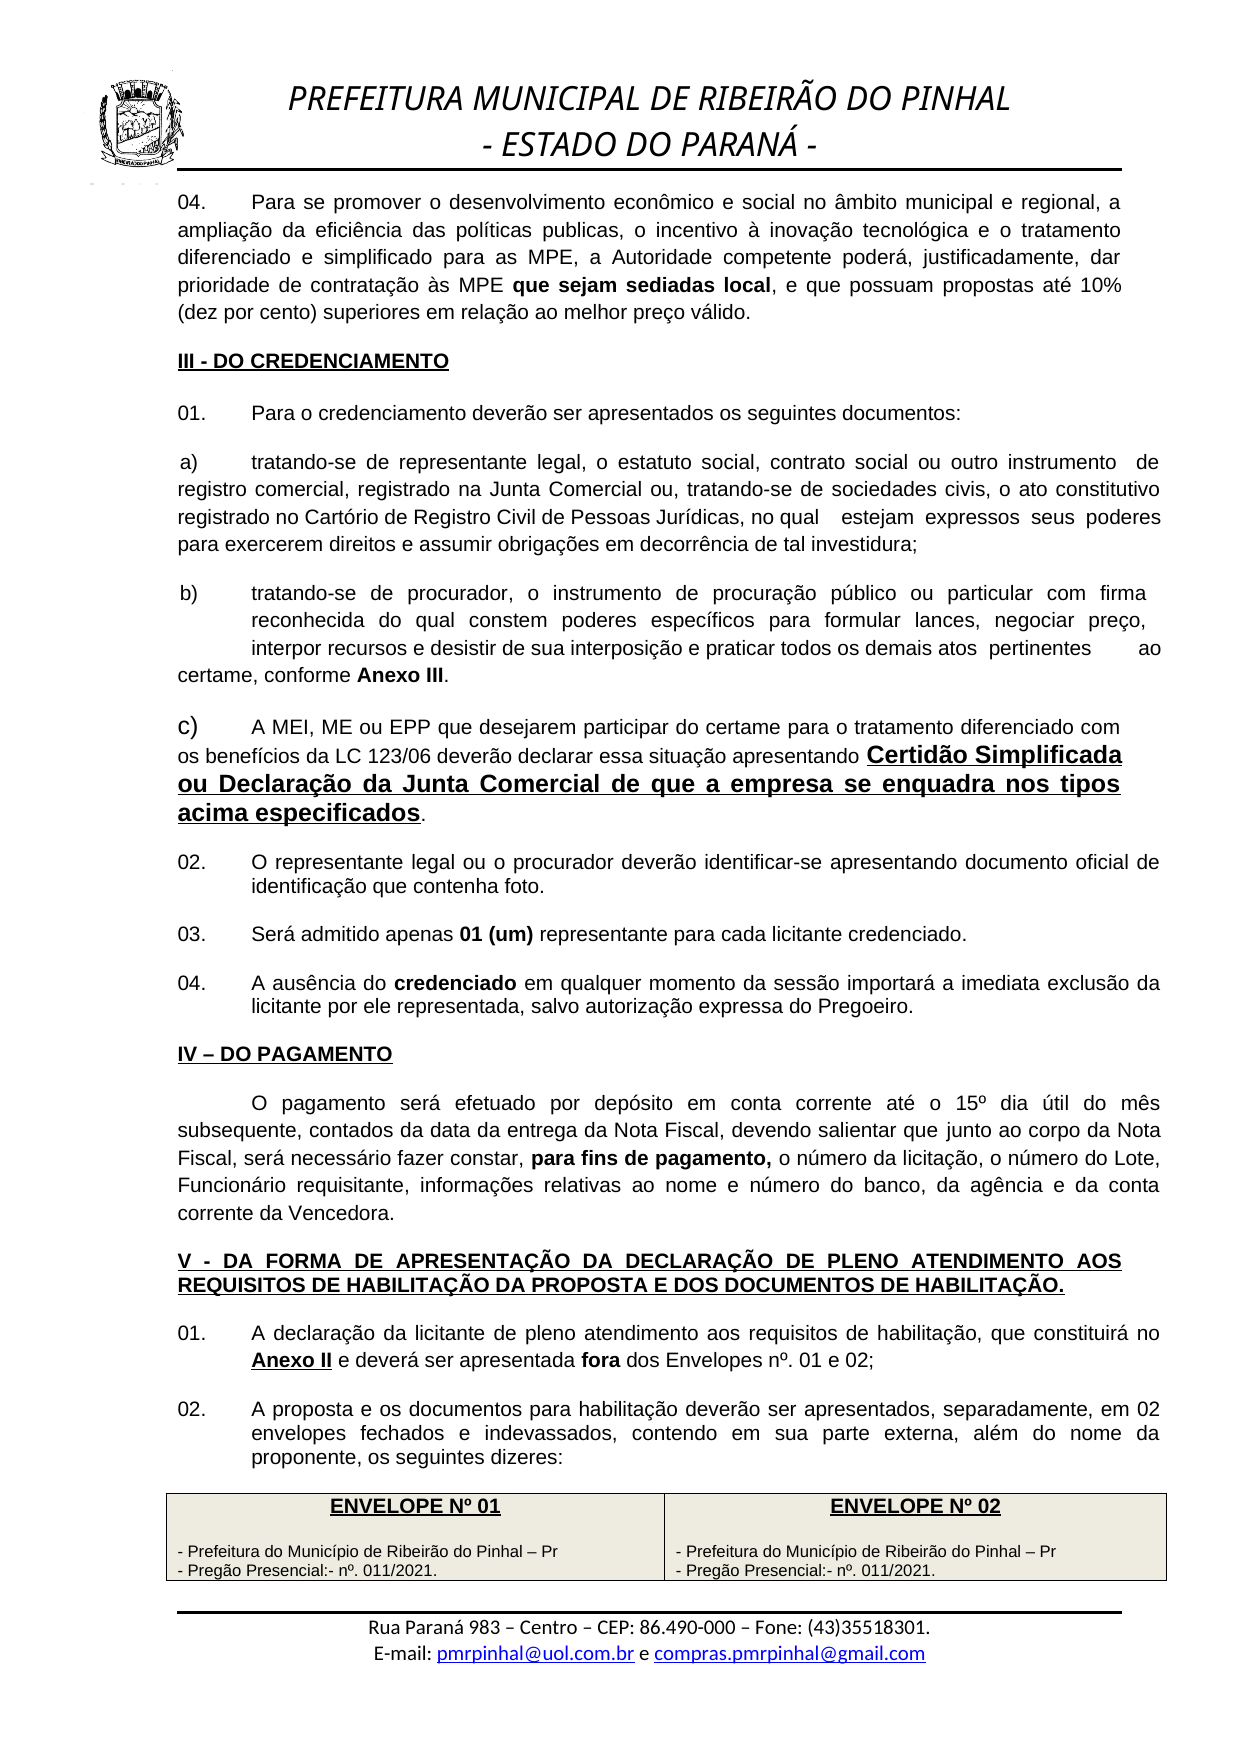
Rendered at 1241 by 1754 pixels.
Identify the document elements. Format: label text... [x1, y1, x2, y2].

text c) A MEI, ME ou EPP que desejarem participar do certame para o tratamento diferenciado com os benefícios da LC 123/06 deverão declarar essa situação apresentando Certidão Simplificada ou Declaração da Junta Comercial de que a empresa se enquadra nos tipos acima especificados. [177, 711, 1122, 826]
text V - DA FORMA DE APRESENTAÇÃO DA DECLARAÇÃO DE PLENO ATENDIMENTO AOS REQUISITOS DE HABILITAÇÃO DA PROPOSTA E DOS DOCUMENTOS DE HABILITAÇÃO. [177, 1271, 1122, 1297]
subtitle III - DO CREDENCIAMENTO [177, 348, 1161, 372]
text 03. Será admitido apenas 01 (um) representante para cada licitante credenciado. [177, 922, 1161, 946]
text 02. O representante legal ou o procurador deverão identificar-se apresentando documento oficial de identificação que contenha foto. [177, 850, 1161, 898]
text b) tratando-se de procurador, o instrumento de procuração público ou particular com firma reconhecida do qual constem poderes específicos para formular lances, negociar preço, interpor recursos e desistir de sua interposição e praticar todos os demais atos pertinentes ao certame, conforme Anexo III. [174, 580, 1161, 687]
text a) tratando-se de representante legal, o estatuto social, contrato social ou outro instrumento de registro comercial, registrado na Junta Comercial ou, tratando-se de sociedades civis, o ato constitutivo registrado no Cartório de Registro Civil de Pessoas Jurídicas, no qual estejam expressos seus poderes para exercerem direitos e assumir obrigações em decorrência de tal investidura; [174, 449, 1161, 556]
text 04. Para se promover o desenvolvimento econômico e social no âmbito municipal e regional, a ampliação da eficiência das políticas publicas, o incentivo à inovação tecnológica e o tratamento diferenciado e simplificado para as MPE, a Autoridade competente poderá, justificadamente, dar prioridade de contratação às MPE que sejam sediadas local, e que possuam propostas até 10% (dez por cento) superiores em relação ao melhor preço válido. [177, 190, 1122, 324]
text 01. A declaração da licitante de pleno atendimento aos requisitos de habilitação, que constituirá no Anexo II e deverá ser apresentada fora dos Envelopes nº. 01 e 02; [177, 1321, 1161, 1372]
text 01. Para o credenciamento deverão ser apresentados os seguintes documentos: [177, 401, 1161, 425]
text 04. A ausência do credenciado em qualquer momento da sessão importará a imediata exclusão da licitante por ele representada, salvo autorização expressa do Pregoeiro. [177, 970, 1161, 1018]
text O pagamento será efetuado por depósito em conta corrente até o 15º dia útil do mês subsequente, contados da data da entrega da Nota Fiscal, devendo salientar que junto ao corpo da Nota Fiscal, será necessário fazer constar, para fins de pagamento, o número da licitação, o número do Lote, Funcionário requisitante, informações relativas ao nome e número do banco, da agência e da conta corrente da Vencedora. [177, 1091, 1161, 1224]
picture [83, 65, 202, 185]
text 02. A proposta e os documentos para habilitação deverão ser apresentados, separadamente, em 02 envelopes fechados e indevassados, contendo em sua parte externa, além do nome da proponente, os seguintes dizeres: [177, 1397, 1161, 1468]
text IV – DO PAGAMENTO [177, 1042, 1161, 1066]
text V - DA FORMA DE APRESENTAÇÃO DA DECLARAÇÃO DE PLENO ATENDIMENTO AOS REQUISITOS DE HABILITAÇÃO DA PROPOSTA E DOS DOCUMENTOS DE HABILITAÇÃO. [177, 1249, 1122, 1270]
